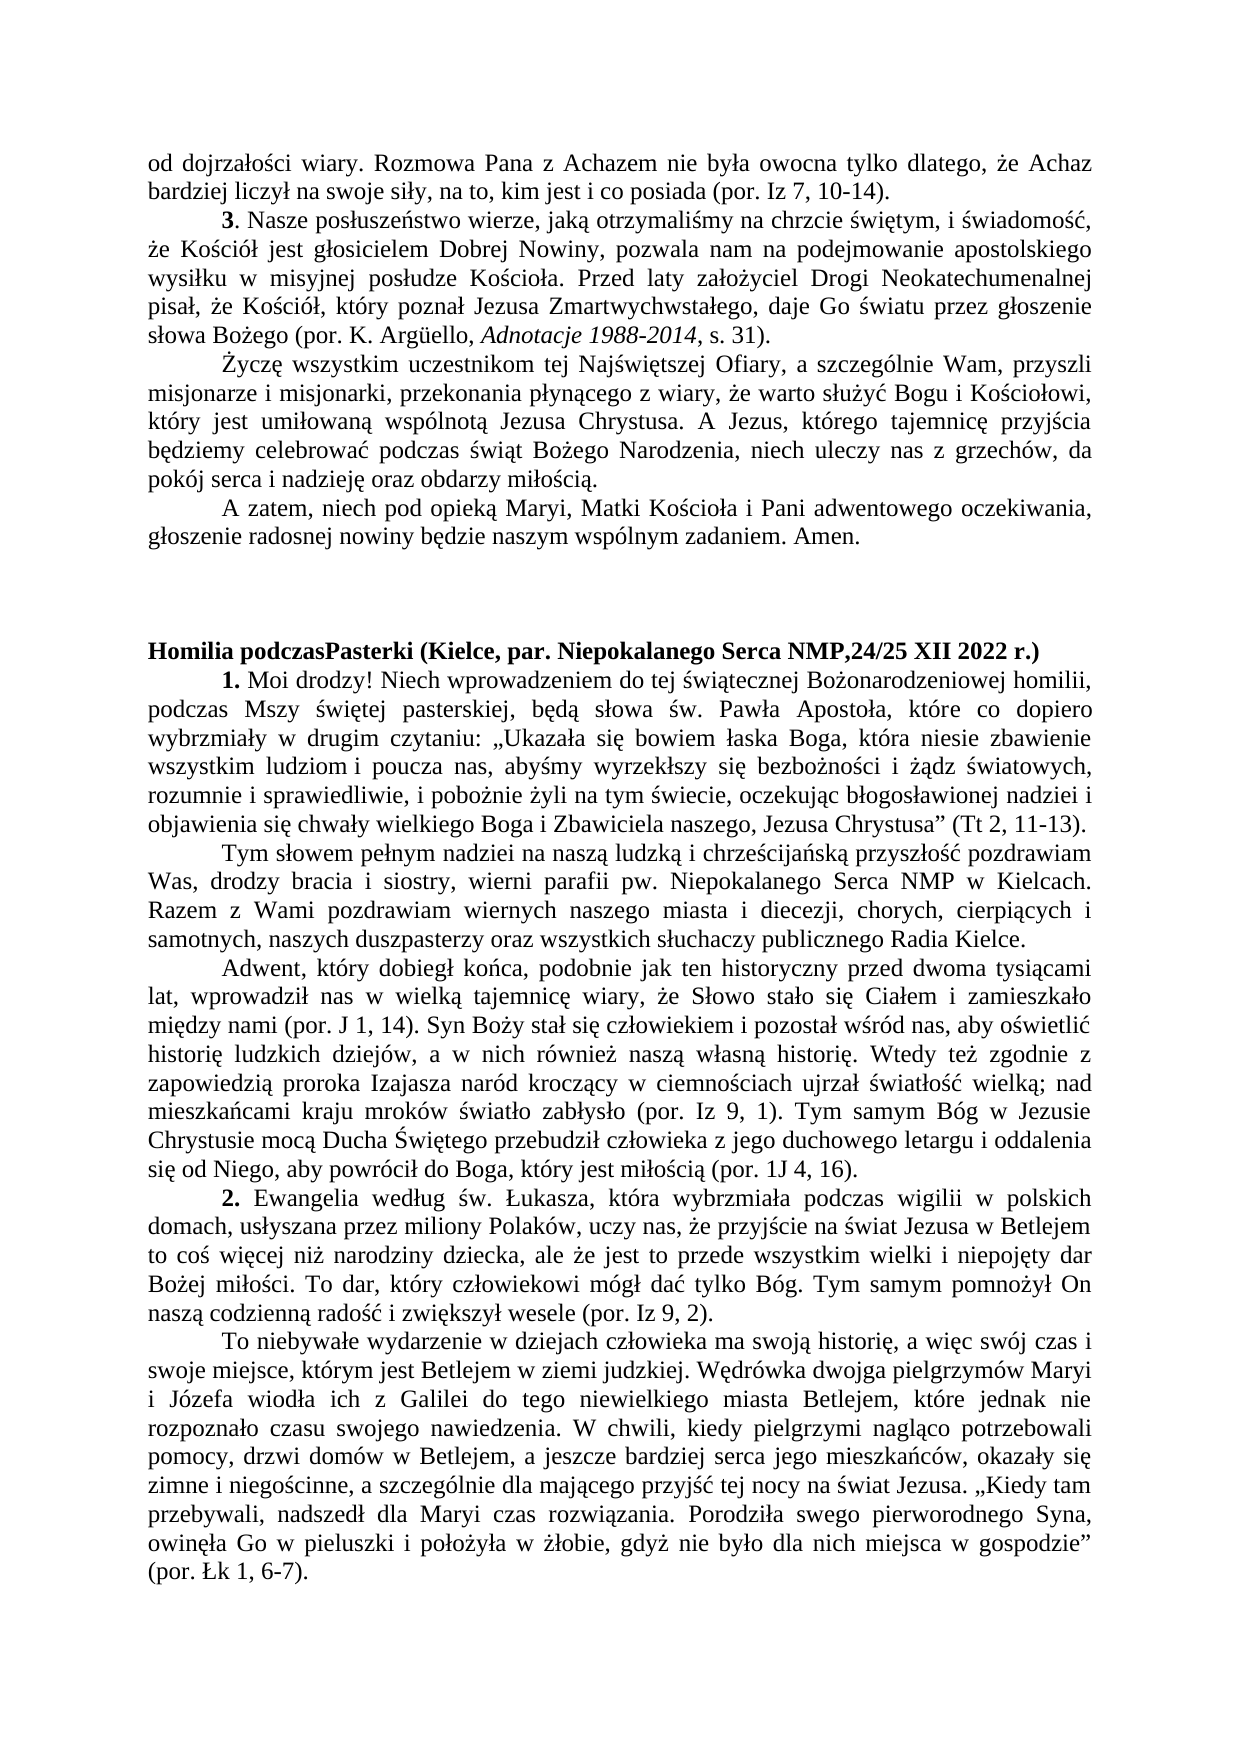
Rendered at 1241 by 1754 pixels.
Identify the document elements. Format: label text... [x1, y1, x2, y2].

text Życzę wszystkim uczestnikom tej Najświętszej Ofiary, a szczególnie Wam, przyszli misjonarze i misjonarki, przekonania płynącego z wiary, że warto służyć Bogu i Kościołowi, który jest umiłowaną wspólnotą Jezusa Chrystusa. A Jezus, którego tajemnicę przyjścia będziemy celebrować podczas świąt Bożego Narodzenia, niech uleczy nas z grzechów, da pokój serca i nadzieję oraz obdarzy miłością. [148, 349, 1093, 493]
text Adwent, który dobiegł końca, podobnie jak ten historyczny przed dwoma tysiącami lat, wprowadził nas w wielką tajemnicę wiary, że Słowo stało się Ciałem i zamieszkało między nami (por. J 1, 14). Syn Boży stał się człowiekiem i pozostał wśród nas, aby oświetlić historię ludzkich dziejów, a w nich również naszą własną historię. Wtedy też zgodnie z zapowiedzią proroka Izajasza naród kroczący w ciemnościach ujrzał światłość wielką; nad mieszkańcami kraju mroków światło zabłysło (por. Iz 9, 1). Tym samym Bóg w Jezusie Chrystusie mocą Ducha Świętego przebudził człowieka z jego duchowego letargu i oddalenia się od Niego, aby powrócił do Boga, który jest miłością (por. 1J 4, 16). [148, 953, 1093, 1183]
text To niebywałe wydarzenie w dziejach człowieka ma swoją historię, a więc swój czas i swoje miejsce, którym jest Betlejem w ziemi judzkiej. Wędrówka dwojga pielgrzymów Maryi i Józefa wiodła ich z Galilei do tego niewielkiego miasta Betlejem, które jednak nie rozpoznało czasu swojego nawiedzenia. W chwili, kiedy pielgrzymi nagląco potrzebowali pomocy, drzwi domów w Betlejem, a jeszcze bardziej serca jego mieszkańców, okazały się zimne i niegościnne, a szczególnie dla mającego przyjść tej nocy na świat Jezusa. „Kiedy tam przebywali, nadszedł dla Maryi czas rozwiązania. Porodziła swego pierworodnego Syna, owinęła Go w pieluszki i położyła w żłobie, gdyż nie było dla nich miejsca w gospodzie” (por. Łk 1, 6-7). [148, 1326, 1093, 1585]
text 3. Nasze posłuszeństwo wierze, jaką otrzymaliśmy na chrzcie świętym, i świadomość, że Kościół jest głosicielem Dobrej Nowiny, pozwala nam na podejmowanie apostolskiego wysiłku w misyjnej posłudze Kościoła. Przed laty założyciel Drogi Neokatechumenalnej pisał, że Kościół, który poznał Jezusa Zmartwychwstałego, daje Go światu przez głoszenie słowa Bożego (por. K. Argüello, Adnotacje 1988-2014, s. 31). [148, 205, 1093, 349]
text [148, 148, 1093, 205]
text 2. Ewangelia według św. Łukasza, która wybrzmiała podczas wigilii w polskich domach, usłyszana przez miliony Polaków, uczy nas, że przyjście na świat Jezusa w Betlejem to coś więcej niż narodziny dziecka, ale że jest to przede wszystkim wielki i niepojęty dar Bożej miłości. To dar, który człowiekowi mógł dać tylko Bóg. Tym samym pomnożył On naszą codzienną radość i zwiększył wesele (por. Iz 9, 2). [148, 1183, 1093, 1326]
text Homilia podczasPasterki (Kielce, par. Niepokalanego Serca NMP,24/25 XII 2022 r.) [148, 636, 1093, 665]
text Tym słowem pełnym nadziei na naszą ludzką i chrześcijańską przyszłość pozdrawiam Was, drodzy bracia i siostry, wierni parafii pw. Niepokalanego Serca NMP w Kielcach. Razem z Wami pozdrawiam wiernych naszego miasta i diecezji, chorych, cierpiących i samotnych, naszych duszpasterzy oraz wszystkich słuchaczy publicznego Radia Kielce. [148, 838, 1093, 953]
text A zatem, niech pod opieką Maryi, Matki Kościoła i Pani adwentowego oczekiwania, głoszenie radosnej nowiny będzie naszym wspólnym zadaniem. Amen. [148, 493, 1093, 550]
text 1. Moi drodzy! Niech wprowadzeniem do tej świątecznej Bożonarodzeniowej homilii, podczas Mszy świętej pasterskiej, będą słowa św. Pawła Apostoła, które co dopiero wybrzmiały w drugim czytaniu: „Ukazała się bowiem łaska Boga, która niesie zbawienie wszystkim ludziom i poucza nas, abyśmy wyrzekłszy się bezbożności i żądz światowych, rozumnie i sprawiedliwie, i pobożnie żyli na tym świecie, oczekując błogosławionej nadziei i objawienia się chwały wielkiego Boga i Zbawiciela naszego, Jezusa Chrystusa” (Tt 2, 11-13). [148, 665, 1093, 838]
